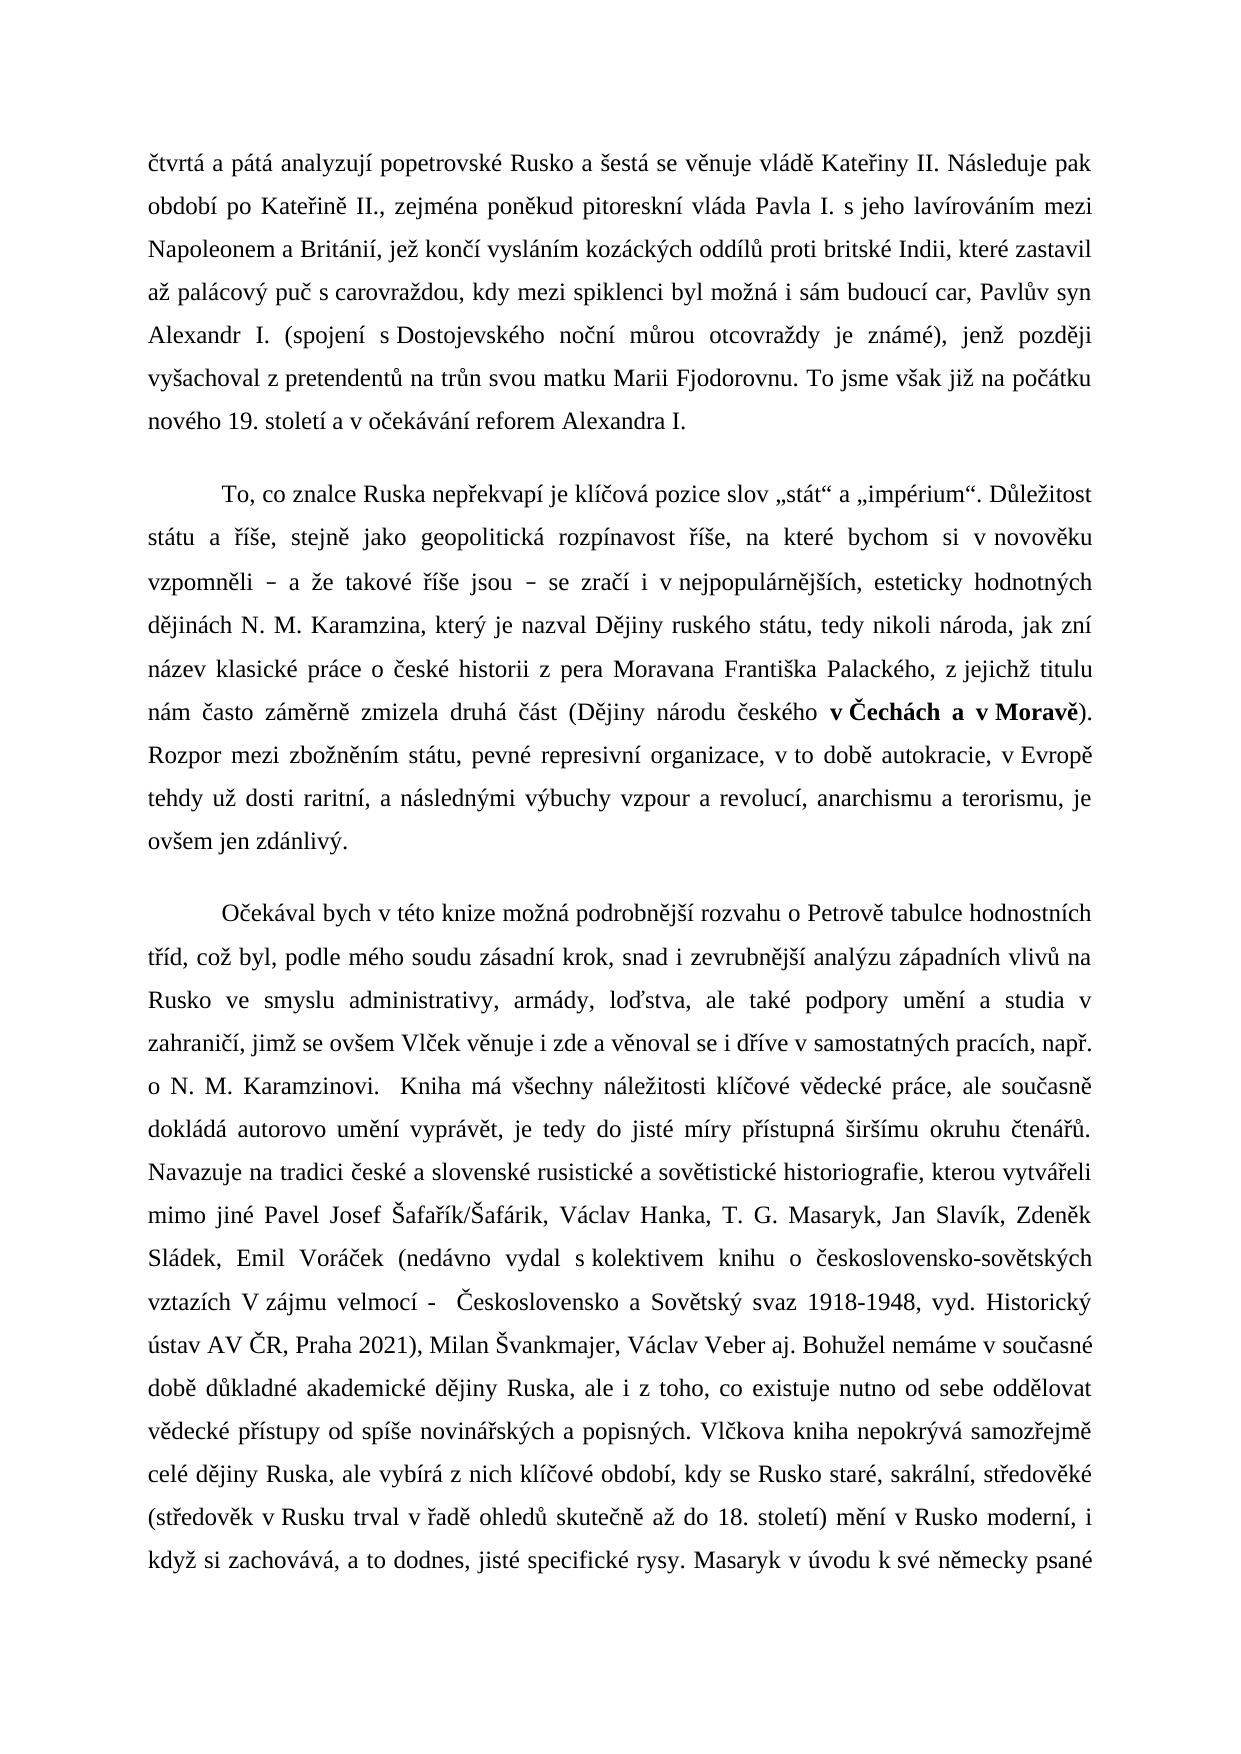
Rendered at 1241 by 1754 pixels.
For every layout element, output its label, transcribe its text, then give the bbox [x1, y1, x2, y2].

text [148, 148, 1093, 435]
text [148, 898, 1093, 1574]
text To, co znalce Ruska nepřekvapí je klíčová pozice slov „stát“ a „impérium“. Důležitost státu a říše, stejně jako geopolitická rozpínavost říše, na které bychom si v novověku vzpomněli – a že takové říše jsou – se zračí i v nejpopulárnějších, esteticky hodnotných dějinách N. M. Karamzina, který je nazval Dějiny ruského státu, tedy nikoli národa, jak zní název klasické práce o české historii z pera Moravana Františka Palackého, z jejichž titulu nám často záměrně zmizela druhá část (Dějiny národu českého v Čechách a v Moravě). Rozpor mezi zbožněním státu, pevné represivní organizace, v to době autokracie, v Evropě tehdy už dosti raritní, a následnými výbuchy vzpour a revolucí, anarchismu a terorismu, je ovšem jen zdánlivý. [148, 479, 1093, 855]
